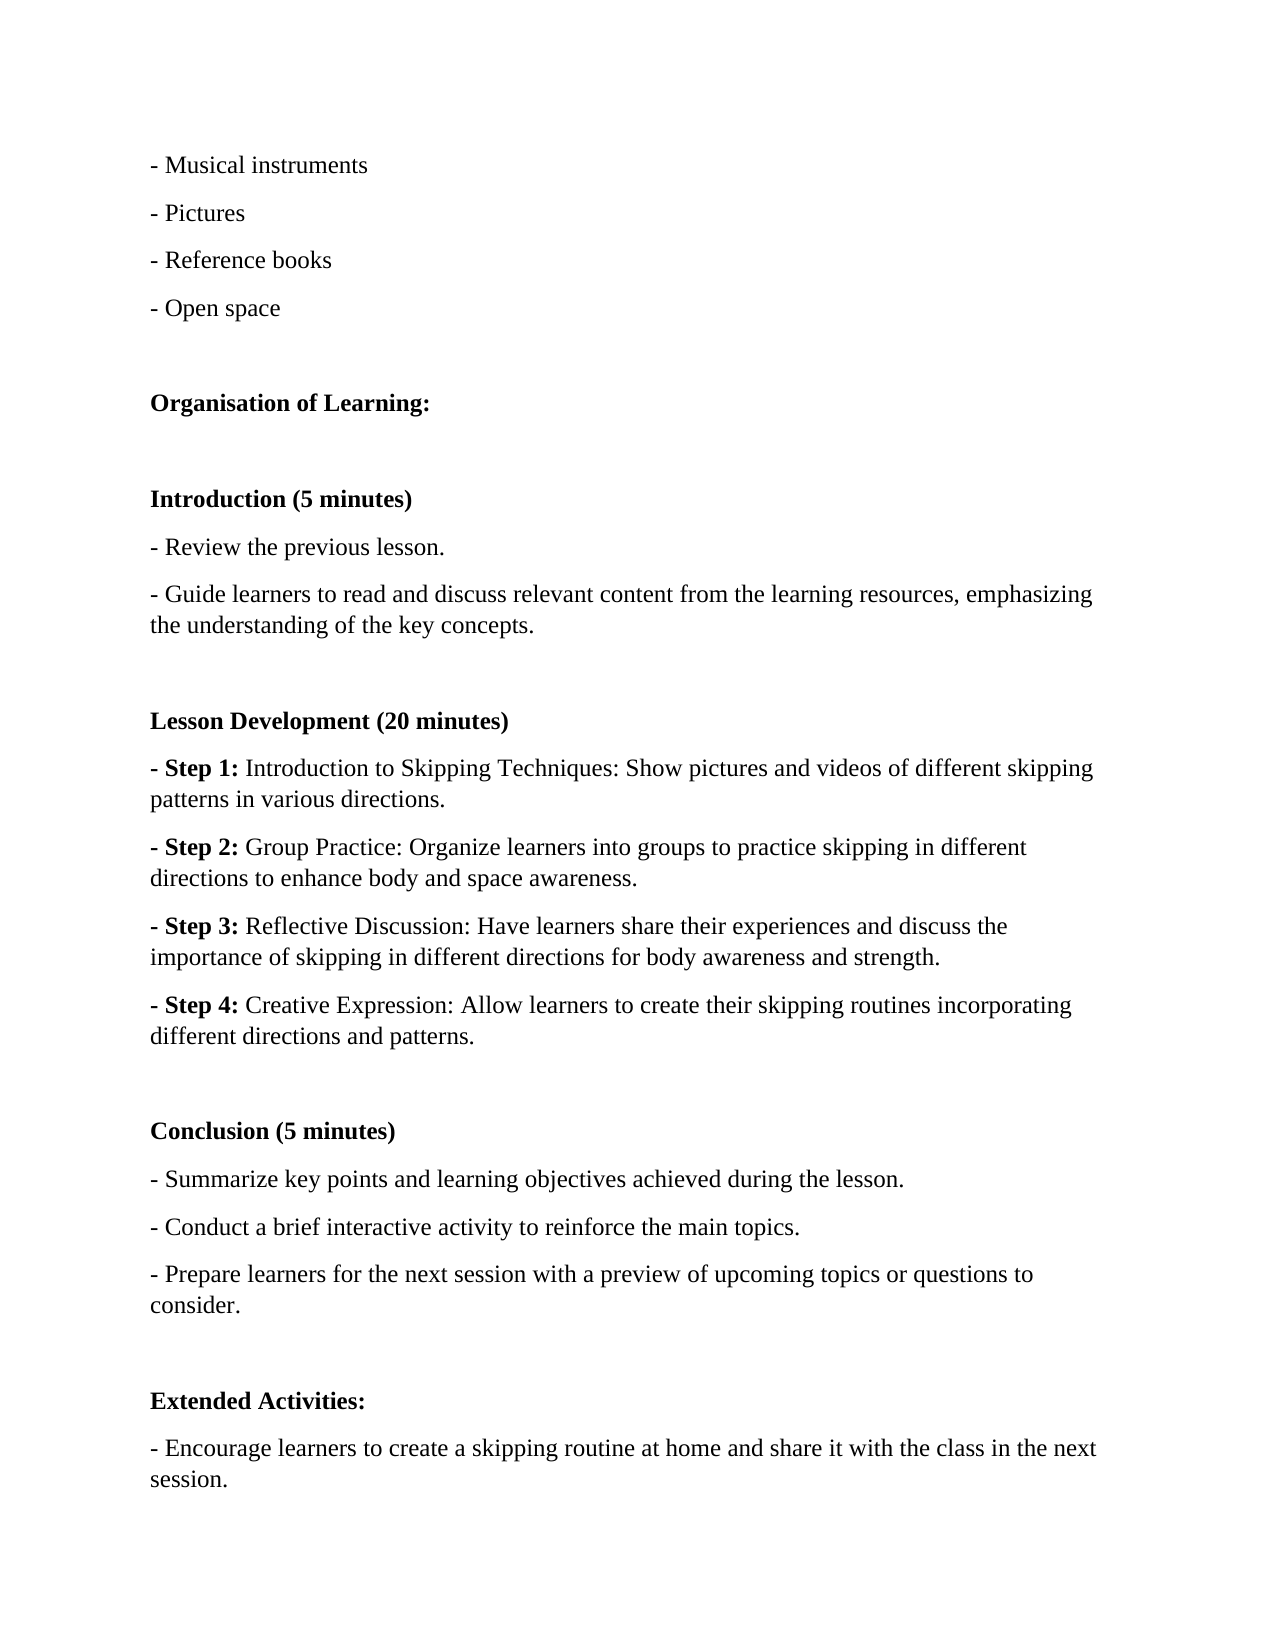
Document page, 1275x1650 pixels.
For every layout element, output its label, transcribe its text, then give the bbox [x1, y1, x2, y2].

text - Conduct a brief interactive activity to reinforce the main topics. [150, 1212, 1125, 1240]
text - Step 3: Reflective Discussion: Have learners share their experiences and discuss the importance of skipping in different directions for body awareness and strength. [150, 911, 1125, 971]
text - Pictures [150, 198, 1125, 226]
text - Musical instruments [150, 150, 1125, 179]
text Introduction (5 minutes) [150, 484, 1125, 513]
text Organisation of Learning: [150, 388, 1125, 417]
text Lesson Development (20 minutes) [150, 706, 1125, 734]
text - Prepare learners for the next session with a preview of upcoming topics or questions to consider. [150, 1259, 1125, 1319]
text Extended Activities: [150, 1386, 1125, 1414]
text - Summarize key points and learning objectives achieved during the lesson. [150, 1164, 1125, 1193]
text - Encourage learners to create a skipping routine at home and share it with the class in the next session. [150, 1433, 1125, 1493]
text - Step 2: Group Practice: Organize learners into groups to practice skipping in different directions to enhance body and space awareness. [150, 832, 1125, 892]
text - Reference books [150, 245, 1125, 274]
text Conclusion (5 minutes) [150, 1116, 1125, 1145]
text - Step 1: Introduction to Skipping Techniques: Show pictures and videos of different skipping patterns in various directions. [150, 753, 1125, 813]
text - Step 4: Creative Expression: Allow learners to create their skipping routines incorporating different directions and patterns. [150, 990, 1125, 1049]
text - Open space [150, 293, 1125, 322]
text - Review the previous lesson. [150, 532, 1125, 560]
text - Guide learners to read and discuss relevant content from the learning resources, emphasizing the understanding of the key concepts. [150, 579, 1125, 639]
